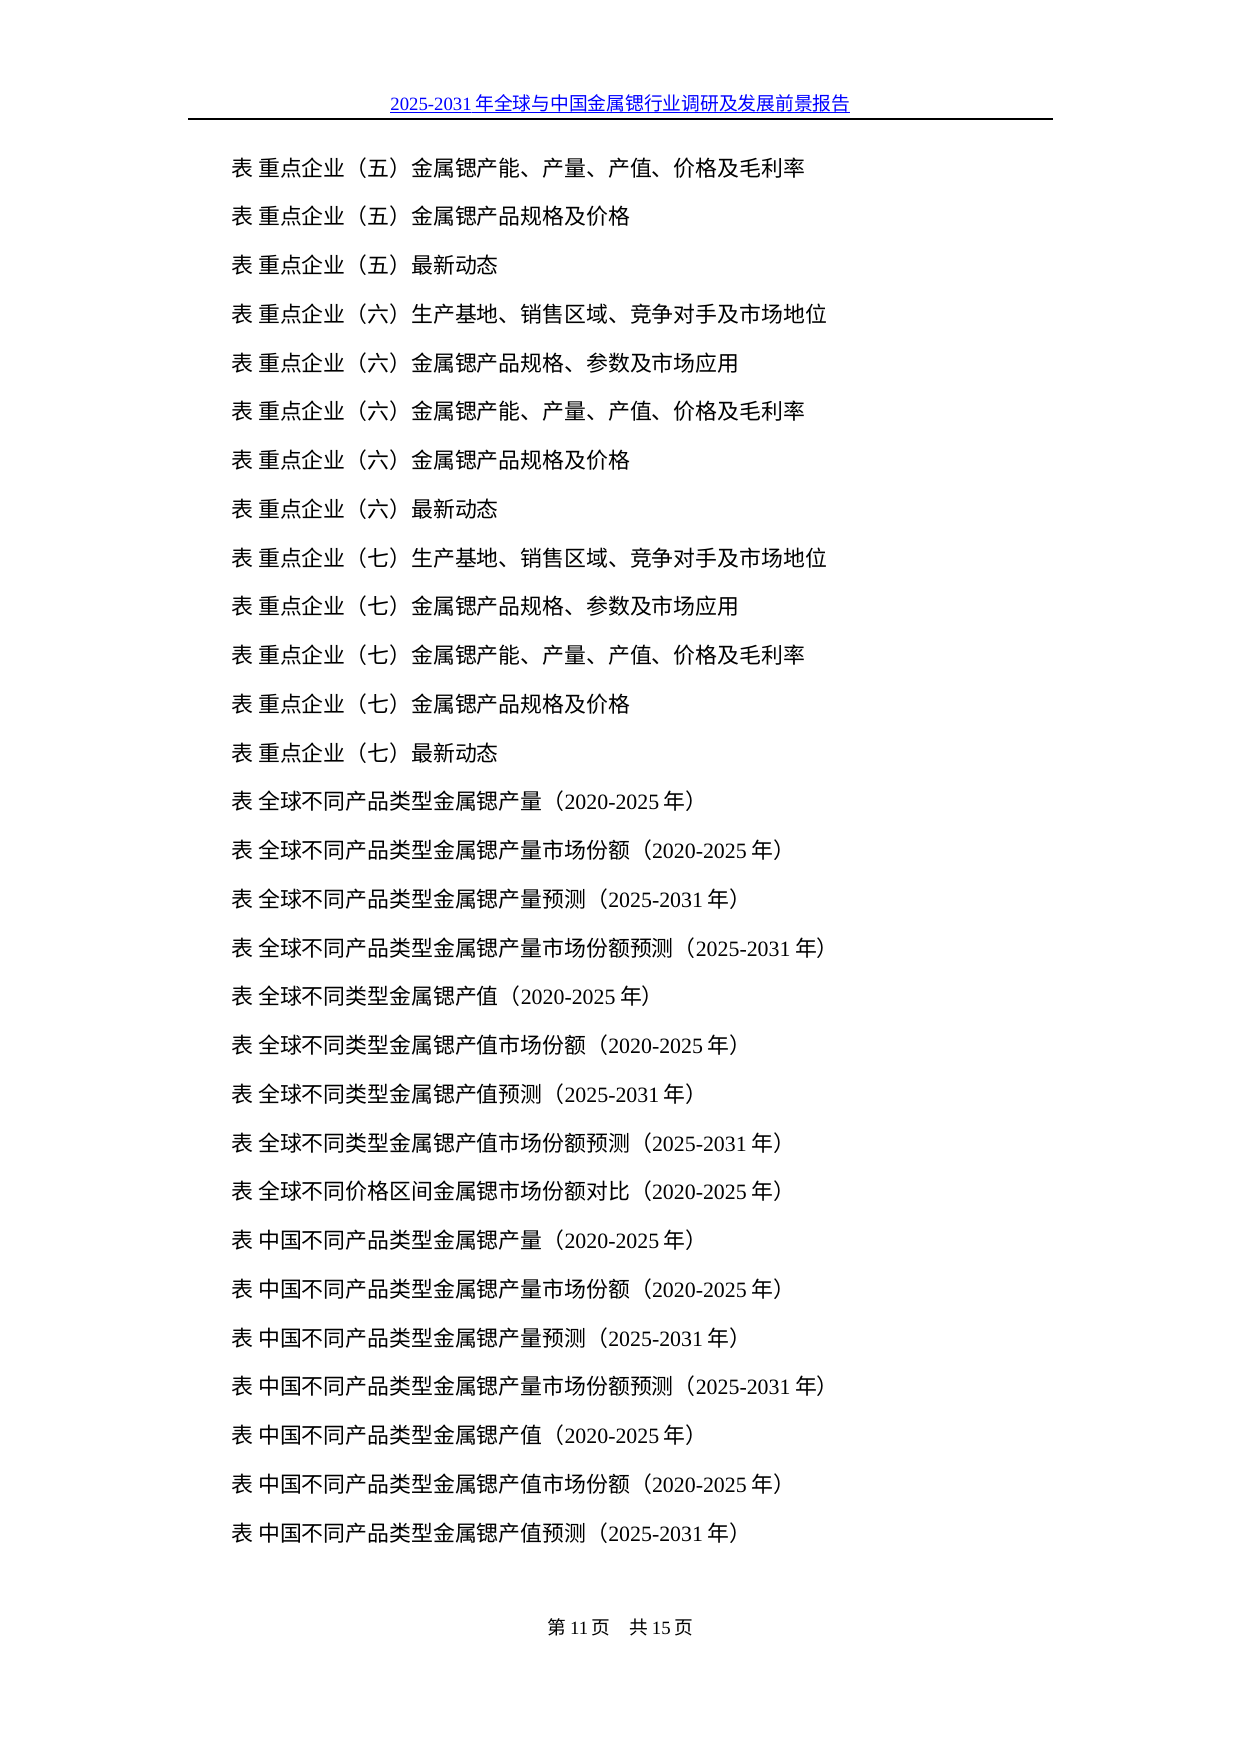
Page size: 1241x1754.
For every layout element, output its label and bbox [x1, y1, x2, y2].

text [187, 150, 1053, 1548]
